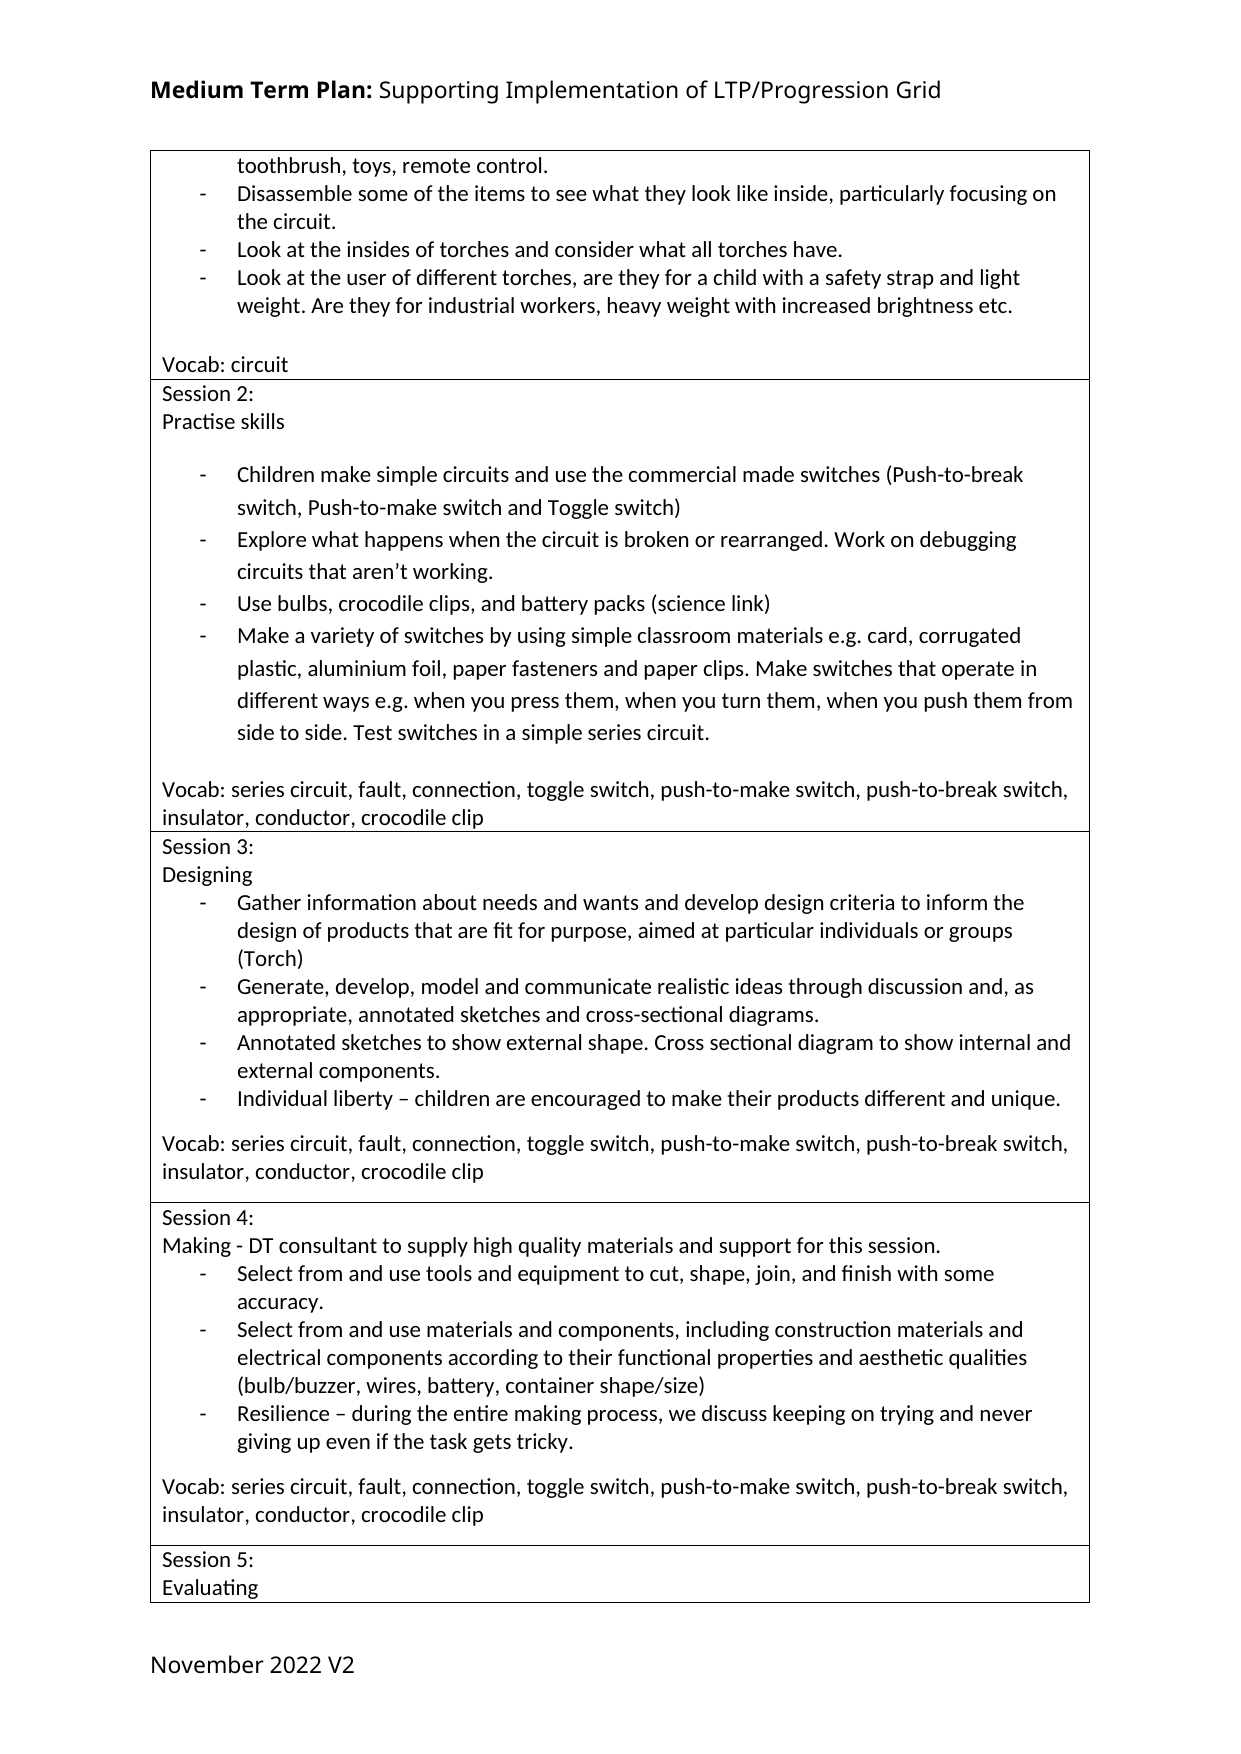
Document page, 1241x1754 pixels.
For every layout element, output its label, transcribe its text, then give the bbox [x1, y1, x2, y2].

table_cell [151, 1546, 1089, 1602]
table_cell Session 3: Designing Gather information about needs and wants and develop design criteria to inform the design of products that are fit for purpose, aimed at particular individuals or groups (Torch) Generate, develop, model and communicate realistic ideas through discussion and, as appropriate, annotated sketches and cross-sectional diagrams. Annotated sketches to show external shape. Cross sectional diagram to show internal and external components. Individual liberty – children are encouraged to make their products different and unique. Vocab: series circuit, fault, connection, toggle switch, push-to-make switch, push-to-break switch, insulator, conductor, crocodile clip [151, 832, 1089, 1202]
table_cell Session 4: Making - DT consultant to supply high quality materials and support for this session. Select from and use tools and equipment to cut, shape, join, and finish with some accuracy. Select from and use materials and components, including construction materials and electrical components according to their functional properties and aesthetic qualities (bulb/buzzer, wires, battery, container shape/size) Resilience – during the entire making process, we discuss keeping on trying and never giving up even if the task gets tricky. Vocab: series circuit, fault, connection, toggle switch, push-to-make switch, push-to-break switch, insulator, conductor, crocodile clip [151, 1203, 1089, 1544]
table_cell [151, 151, 1089, 378]
table_cell Session 2: Practise skills Children make simple circuits and use the commercial made switches (Push-to-break switch, Push-to-make switch and Toggle switch) Explore what happens when the circuit is broken or rearranged. Work on debugging circuits that aren’t working. Use bulbs, crocodile clips, and battery packs (science link) Make a variety of switches by using simple classroom materials e.g. card, corrugated plastic, aluminium foil, paper fasteners and paper clips. Make switches that operate in different ways e.g. when you press them, when you turn them, when you push them from side to side. Test switches in a simple series circuit. Vocab: series circuit, fault, connection, toggle switch, push-to-make switch, push-to-break switch, insulator, conductor, crocodile clip [151, 380, 1089, 831]
